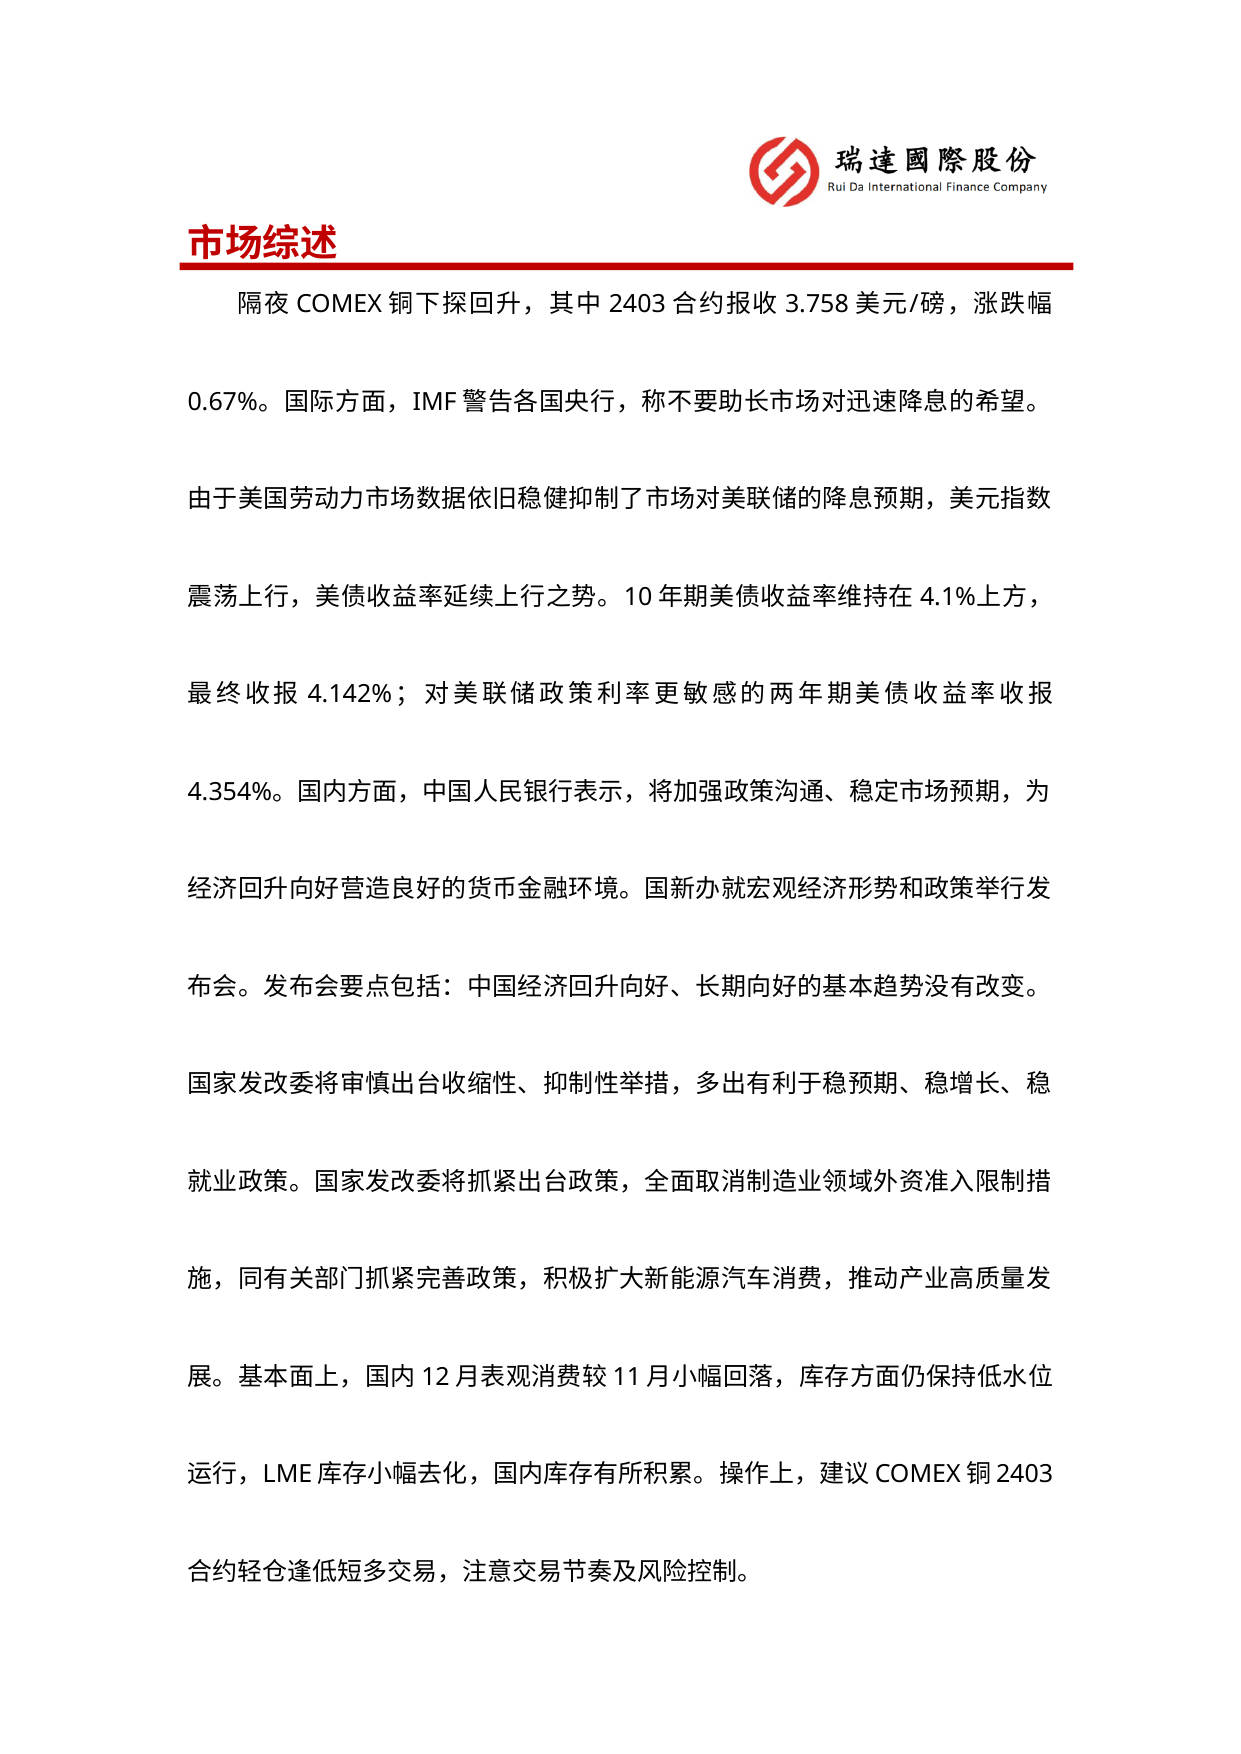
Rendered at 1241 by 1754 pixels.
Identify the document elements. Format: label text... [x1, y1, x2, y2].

picture [743, 130, 1054, 213]
text 隔夜COMEX铜下探回升，其中2403合约报收3.758美元/磅，涨跌幅0.67%。国际方面，IMF警告各国央行，称不要助长市场对迅速降息的希望。由于美国劳动力市场数据依旧稳健抑制了市场对美联储的降息预期，美元指数震荡上行，美债收益率延续上行之势。10年期美债收益率维持在4.1%上方，最终收报4.142%；对美联储政策利率更敏感的两年期美债收益率收报4.354%。国内方面，中国人民银行表示，将加强政策沟通、稳定市场预期，为经济回升向好营造良好的货币金融环境。国新办就宏观经济形势和政策举行发布会。发布会要点包括：中国经济回升向好、长期向好的基本趋势没有改变。国家发改委将审慎出台收缩性、抑制性举措，多出有利于稳预期、稳增长、稳就业政策。国家发改委将抓紧出台政策，全面取消制造业领域外资准入限制措施，同有关部门抓紧完善政策，积极扩大新能源汽车消费，推动产业高质量发展。基本面上，国内12月表观消费较11月小幅回落，库存方面仍保持低水位运行，LME库存小幅去化，国内库存有所积累。操作上，建议COMEX铜2403合约轻仓逢低短多交易，注意交易节奏及风险控制。 [187, 269, 1053, 1602]
